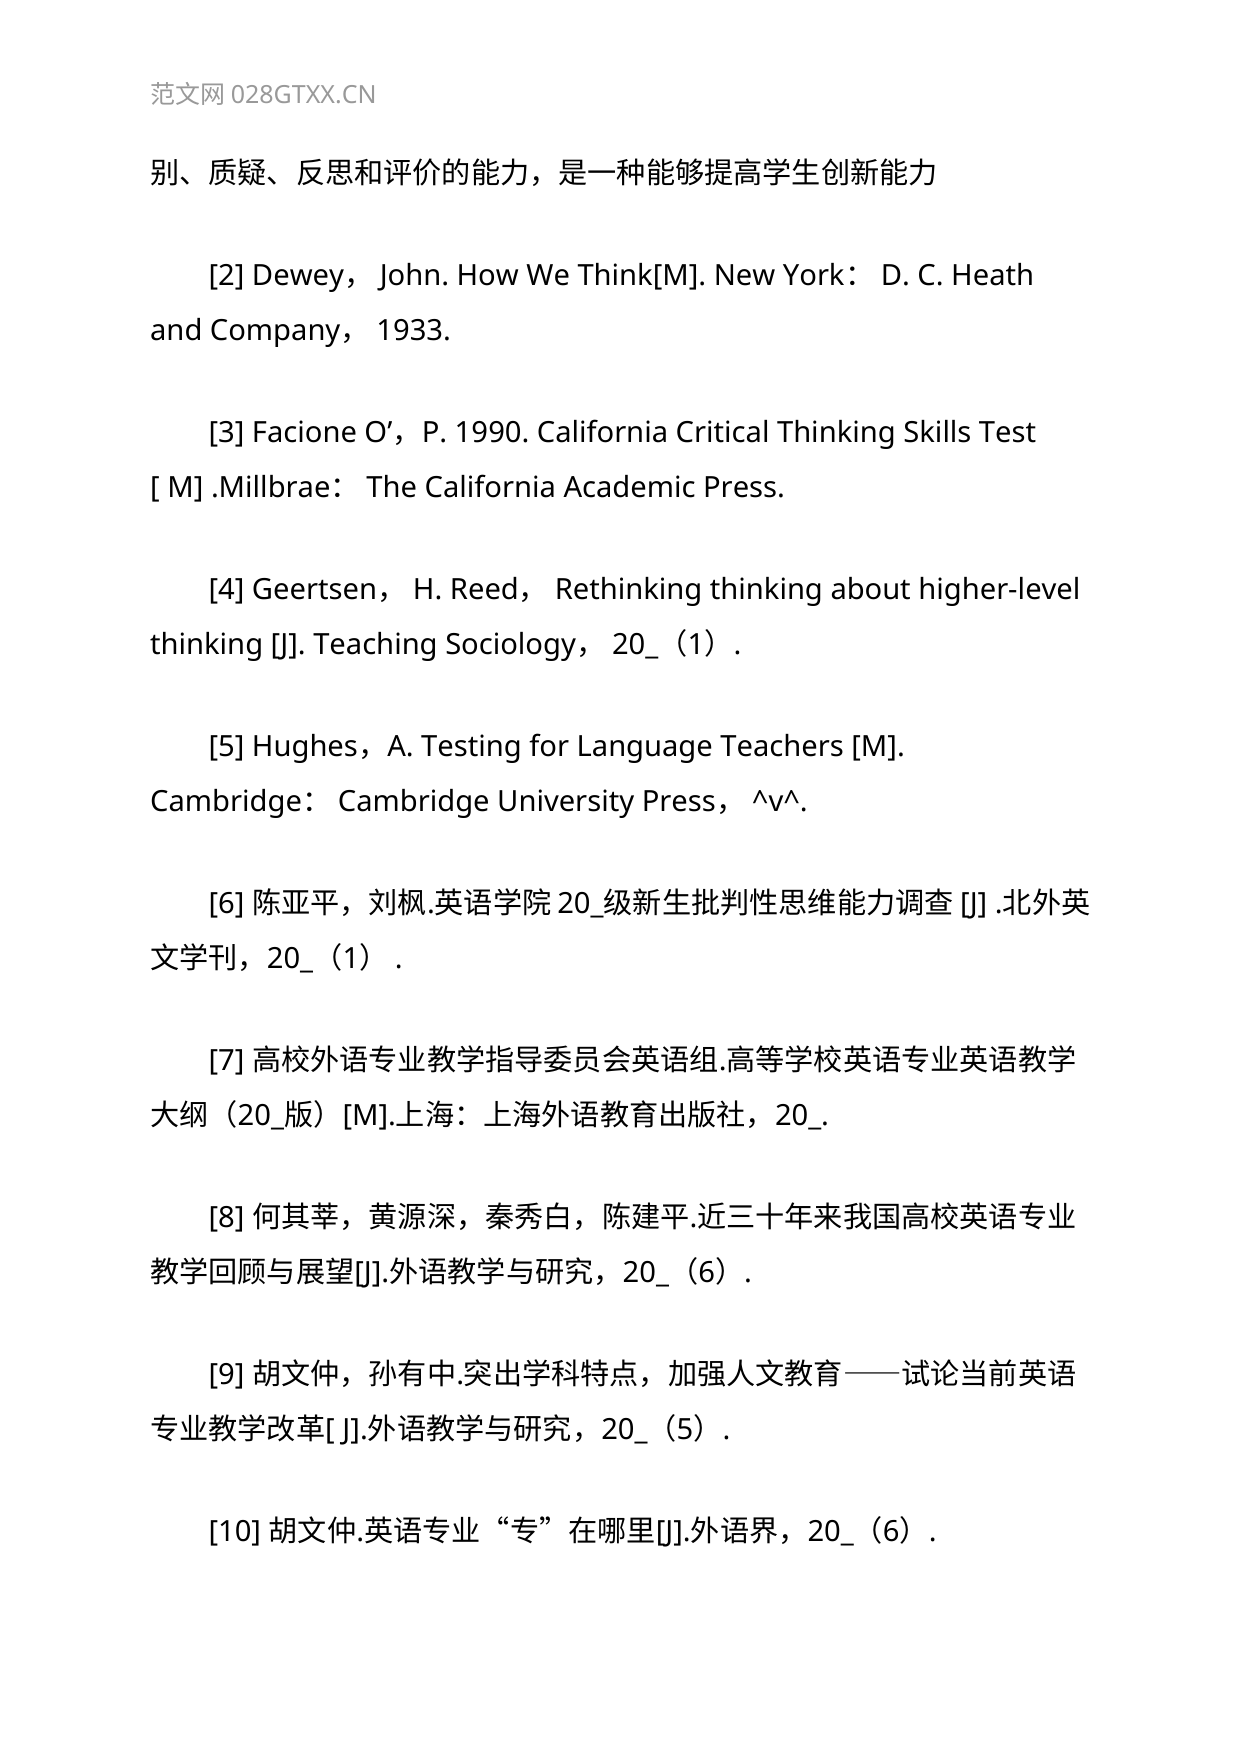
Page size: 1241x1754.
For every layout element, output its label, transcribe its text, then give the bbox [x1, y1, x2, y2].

text [10] 胡文仲.英语专业“专”在哪里[J].外语界，20_（6）. [150, 1508, 1090, 1550]
text [2] Dewey， John. How We Think[M]. New York： D. C. Heath and Company， 1933. [150, 252, 1090, 349]
text [8] 何其莘，黄源深，秦秀白，陈建平.近三十年来我国高校英语专业教学回顾与展望[J].外语教学与研究，20_（6）. [150, 1194, 1090, 1291]
text [7] 高校外语专业教学指导委员会英语组.高等学校英语专业英语教学大纲（20_版）[M].上海：上海外语教育出版社，20_. [150, 1037, 1090, 1134]
text [6] 陈亚平，刘枫.英语学院20_级新生批判性思维能力调查 [J] .北外英文学刊，20_（1） . [150, 880, 1090, 977]
text [9] 胡文仲，孙有中.突出学科特点，加强人文教育――试论当前英语专业教学改革[ J].外语教学与研究，20_（5）. [150, 1351, 1090, 1448]
text [3] Facione O’，P. 1990. California Critical Thinking Skills Test [ M] .Millbrae： The California Academic Press. [150, 409, 1090, 506]
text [150, 150, 1090, 192]
text [4] Geertsen， H. Reed， Rethinking thinking about higher-level thinking [J]. Teaching Sociology， 20_（1）. [150, 566, 1090, 663]
text [5] Hughes，A. Testing for Language Teachers [M]. Cambridge： Cambridge University Press， ^v^. [150, 723, 1090, 820]
